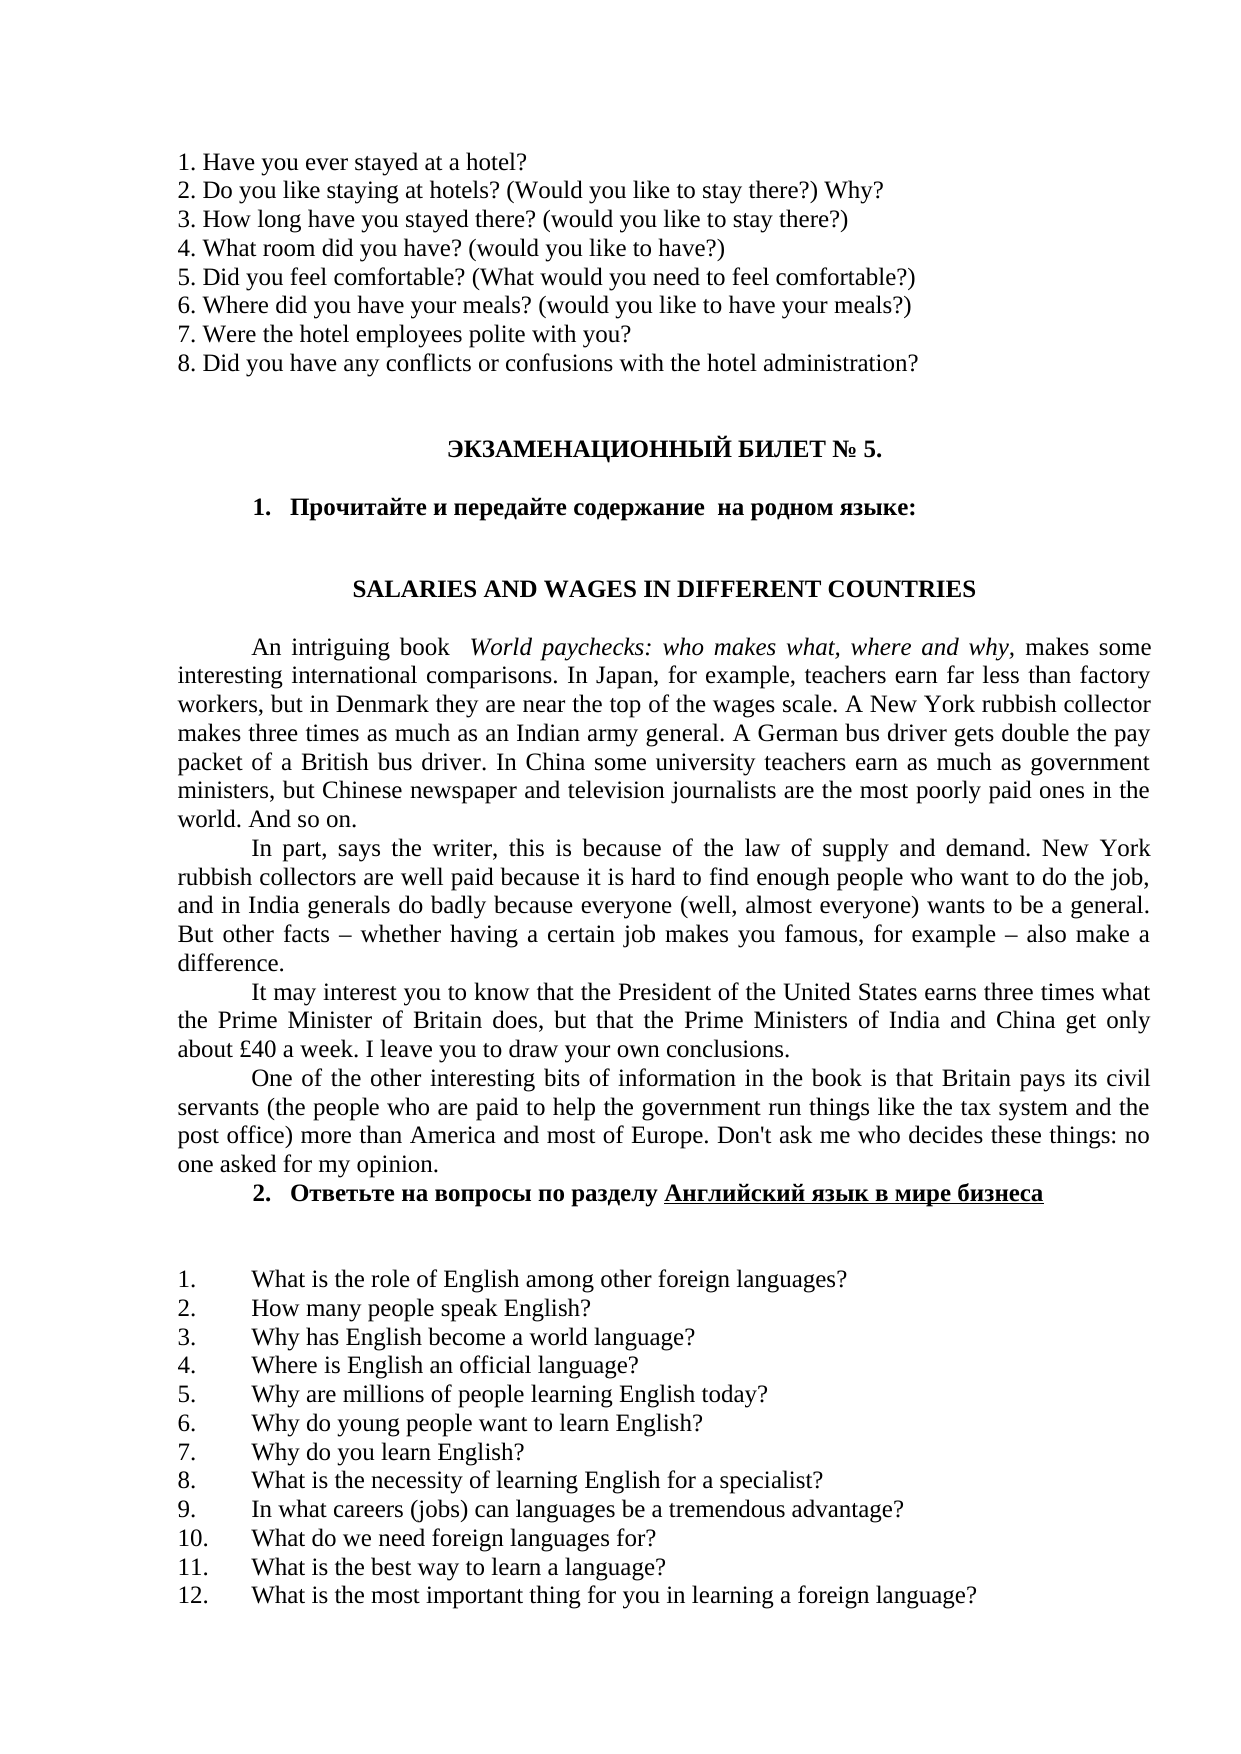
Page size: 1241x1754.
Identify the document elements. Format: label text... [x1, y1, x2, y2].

text 4. What room did you have? (would you like to have?) [177, 233, 1152, 262]
text 2. How many people speak English? [177, 1293, 1152, 1322]
text 4. Where is English an official language? [177, 1351, 1152, 1379]
text 1. What is the role of English among other foreign languages? [177, 1264, 1152, 1293]
text 7. Were the hotel employees polite with you? [177, 319, 1152, 348]
text 5. Did you feel comfortable? (What would you need to feel comfortable?) [177, 262, 1152, 291]
text In part, says the writer, this is because of the law of supply and demand. New York rubbish collectors are well paid because it is hard to find enough people who want to do the job, and in India generals do badly because everyone (well, almost everyone) wants to be a general. But other facts – whether having a certain job makes you famous, for example – also make a difference. [177, 833, 1152, 977]
text ЭКЗАМЕНАЦИОННЫЙ БИЛЕТ № 5. [177, 434, 1152, 463]
text 5. Why are millions of people learning English today? [177, 1379, 1152, 1408]
text 7. Why do you learn English? [177, 1437, 1152, 1466]
text 2. Do you like staying at hotels? (Would you like to stay there?) Why? [177, 176, 1152, 204]
list Прочитайте и передайте содержание на родном языке: [252, 492, 1152, 521]
text 10. What do we need foreign languages for? [177, 1523, 1152, 1552]
text 1. Have you ever stayed at a hotel? [177, 147, 1152, 176]
text 3. Why has English become a world language? [177, 1322, 1152, 1351]
text 8. Did you have any conflicts or confusions with the hotel administration? [177, 348, 1152, 377]
text 8. What is the necessity of learning English for a specialist? [177, 1466, 1152, 1494]
text 6. Why do young people want to learn English? [177, 1408, 1152, 1437]
list Ответьте на вопросы по разделу Английский язык в мире бизнеса [252, 1178, 1152, 1207]
text SALARIES AND WAGES IN DIFFERENT COUNTRIES [177, 574, 1152, 603]
text It may interest you to know that the President of the United States earns three times what the Prime Minister of Britain does, but that the Prime Ministers of India and China get only about £40 a week. I leave you to draw your own conclusions. [177, 977, 1152, 1063]
text 6. Where did you have your meals? (would you like to have your meals?) [177, 291, 1152, 319]
text 9. In what careers (jobs) can languages be a tremendous advantage? [177, 1494, 1152, 1523]
text 11. What is the best way to learn a language? [177, 1552, 1152, 1581]
text An intriguing book World paychecks: who makes what, where and why, makes some interesting international comparisons. In Japan, for example, teachers earn far less than factory workers, but in Denmark they are near the top of the wages scale. A New York rubbish collector makes three times as much as an Indian army general. A German bus driver gets double the pay packet of a British bus driver. In China some university teachers earn as much as government ministers, but Chinese newspaper and television journalists are the most poorly paid ones in the world. And so on. [177, 632, 1152, 833]
text 12. What is the most important thing for you in learning a foreign language? [177, 1581, 1152, 1609]
text 3. How long have you stayed there? (would you like to stay there?) [177, 204, 1152, 233]
text One of the other interesting bits of information in the book is that Britain pays its civil servants (the people who are paid to help the government run things like the tax system and the post office) more than America and most of Europe. Don't ask me who decides these things: no one asked for my opinion. [177, 1063, 1152, 1178]
